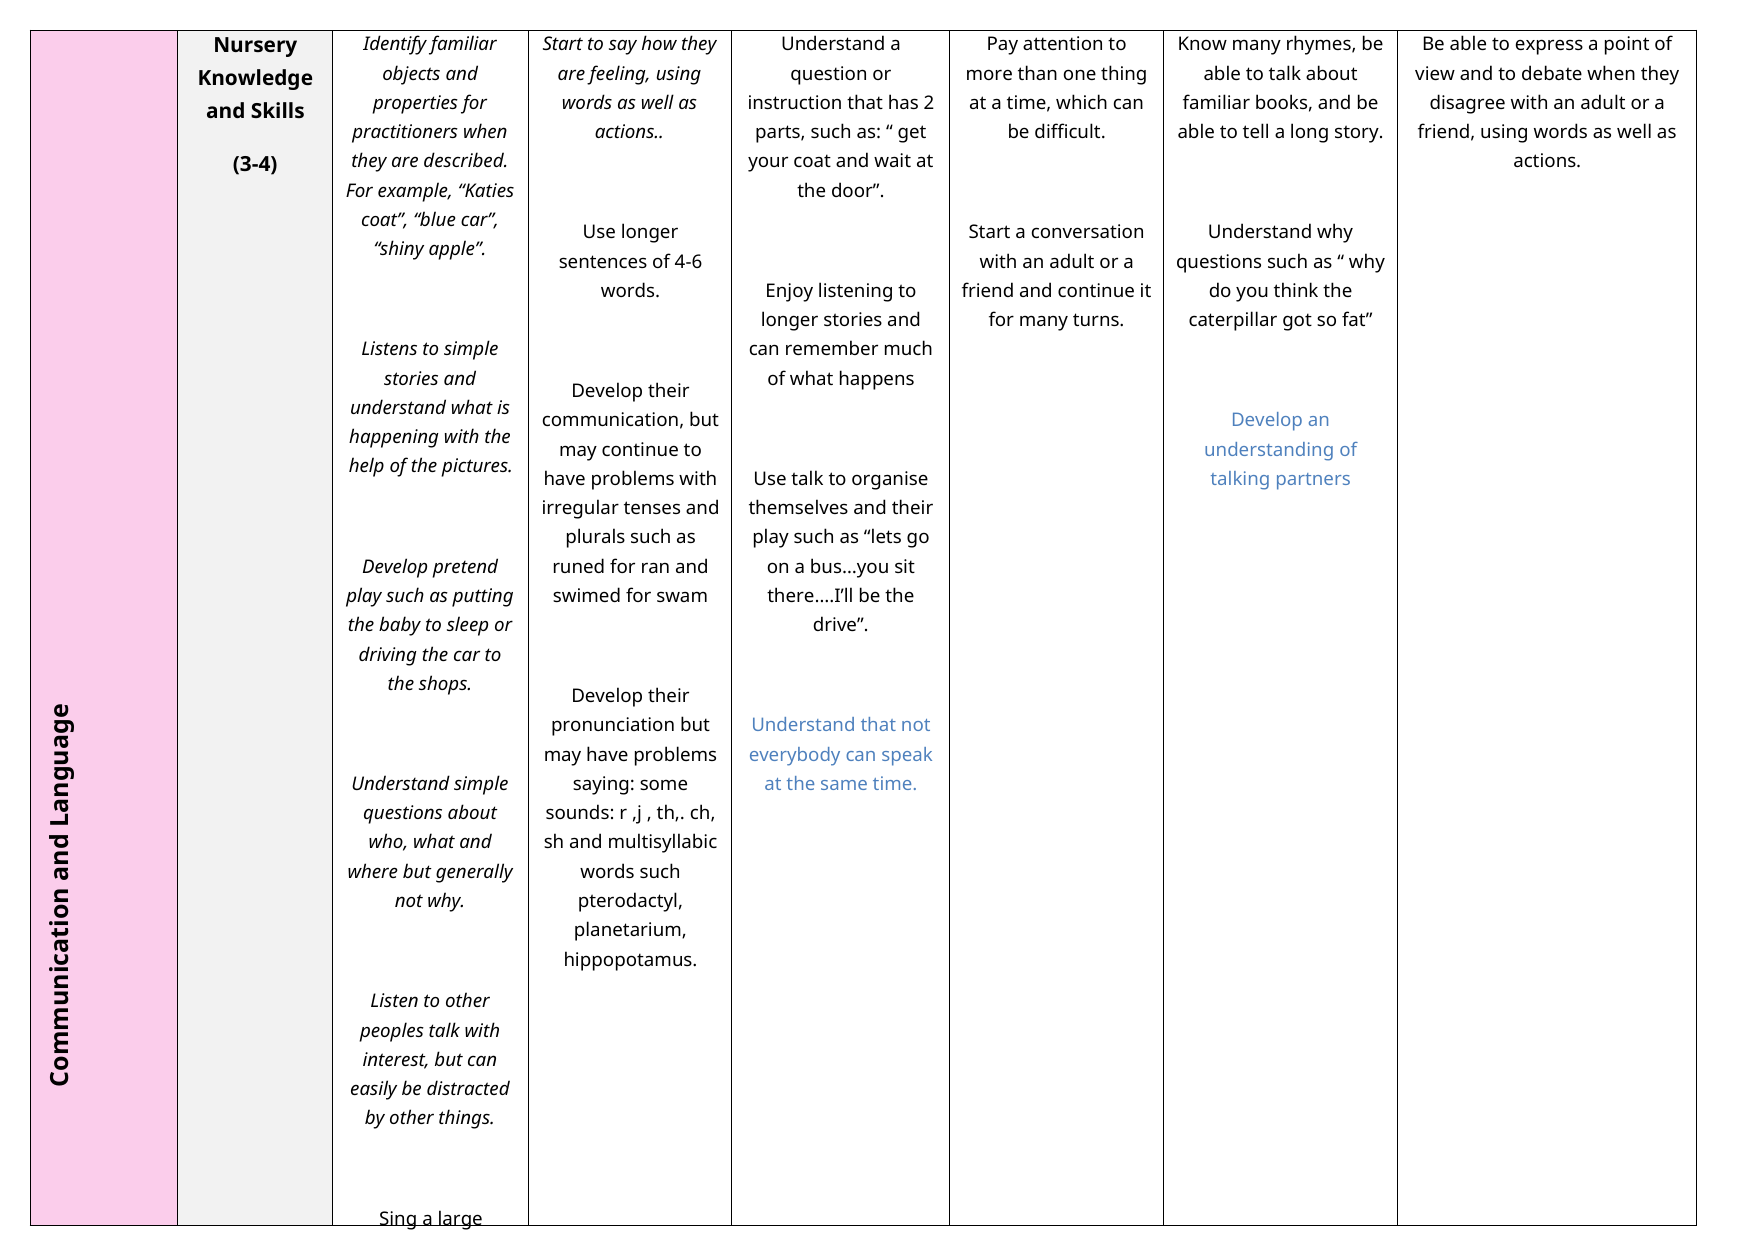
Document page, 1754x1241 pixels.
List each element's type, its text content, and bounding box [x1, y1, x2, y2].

table_cell Communication and Language [31, 31, 177, 1225]
table_cell Start to say how they are feeling, using words as well as actions.. Use longer sentences of 4-6 words. Develop their communication, but may continue to have problems with irregular tenses and plurals such as runed for ran and swimed for swam Develop their pronunciation but may have problems saying: some sounds: r ,j , th,. ch, sh and multisyllabic words such pterodactyl, planetarium, hippopotamus. [529, 31, 731, 1225]
table_cell Identify familiar objects and properties for practitioners when they are described. For example, “Katies coat”, “blue car”, “shiny apple”. Listens to simple stories and understand what is happening with the help of the pictures. Develop pretend play such as putting the baby to sleep or driving the car to the shops. Understand simple questions about who, what and where but generally not why. Listen to other peoples talk with interest, but can easily be distracted by other things. Sing a large repertoire of songs Uses a wider range of vocabulary Follow a simple instruction with one part such as ‘get your coat’. Give eye contact when speaking and being spoken to [333, 31, 528, 1225]
table_cell Know many rhymes, be able to talk about familiar books, and be able to tell a long story. Understand why questions such as “ why do you think the caterpillar got so fat” Develop an understanding of talking partners [1164, 31, 1397, 1225]
table_cell Understand a question or instruction that has 2 parts, such as: “ get your coat and wait at the door”. Enjoy listening to longer stories and can remember much of what happens Use talk to organise themselves and their play such as “lets go on a bus…you sit there….I’ll be the drive”. Understand that not everybody can speak at the same time. [732, 31, 949, 1225]
table_cell Pay attention to more than one thing at a time, which can be difficult. Start a conversation with an adult or a friend and continue it for many turns. [950, 31, 1163, 1225]
table_cell Nursery Knowledge and Skills (3-4) [178, 31, 332, 1225]
table_cell Be able to express a point of view and to debate when they disagree with an adult or a friend, using words as well as actions. [1398, 31, 1696, 1225]
